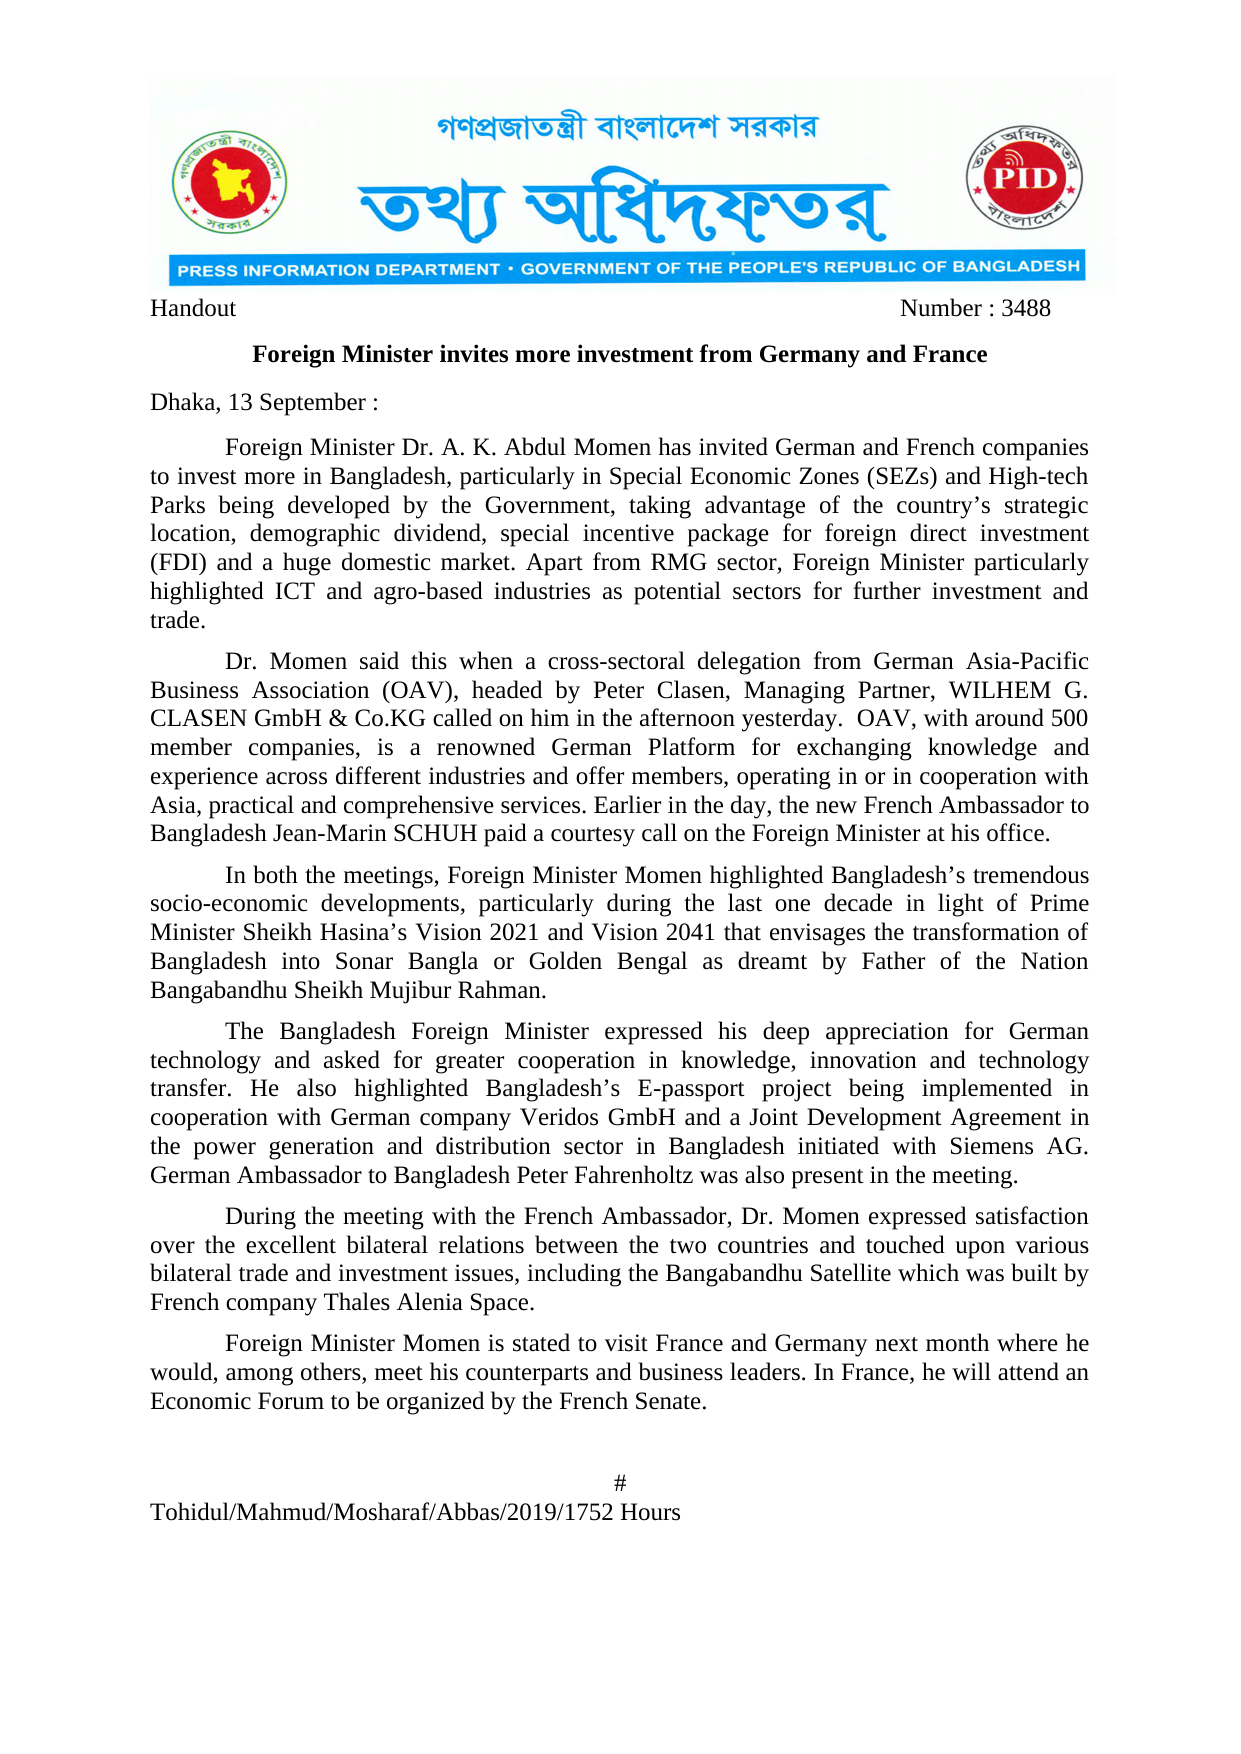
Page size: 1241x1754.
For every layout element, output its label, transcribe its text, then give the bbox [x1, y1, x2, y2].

text Foreign Minister Momen is stated to visit France and Germany next month where he would, among others, meet his counterparts and business leaders. In France, he will attend an Economic Forum to be organized by the French Senate. [150, 1328, 1090, 1415]
text Foreign Minister invites more investment from Germany and France [150, 339, 1090, 367]
text The Bangladesh Foreign Minister expressed his deep appreciation for German technology and asked for greater cooperation in knowledge, innovation and technology transfer. He also highlighted Bangladesh’s E-passport project being implemented in cooperation with German company Veridos GmbH and a Joint Development Agreement in the power generation and distribution sector in Bangladesh initiated with Siemens AG. German Ambassador to Bangladesh Peter Fahrenholtz was also present in the meeting. [150, 1016, 1090, 1188]
text Handout Number : 3488 [150, 294, 1090, 322]
text Dhaka, 13 September : [150, 387, 1090, 415]
picture [150, 75, 1116, 294]
text # [150, 1468, 1090, 1497]
text Foreign Minister Dr. A. K. Abdul Momen has invited German and French companies to invest more in Bangladesh, particularly in Special Economic Zones (SEZs) and High-tech Parks being developed by the Government, taking advantage of the country’s strategic location, demographic dividend, special incentive package for foreign direct investment (FDI) and a huge domestic market. Apart from RMG sector, Foreign Minister particularly highlighted ICT and agro-based industries as potential sectors for further investment and trade. [150, 432, 1090, 633]
text During the meeting with the French Ambassador, Dr. Momen expressed satisfaction over the excellent bilateral relations between the two countries and touched upon various bilateral trade and investment issues, including the Bangabandhu Satellite which was built by French company Thales Alenia Space. [150, 1201, 1090, 1316]
text In both the meetings, Foreign Minister Momen highlighted Bangladesh’s tremendous socio-economic developments, particularly during the last one decade in light of Prime Minister Sheikh Hasina’s Vision 2021 and Vision 2041 that envisages the transformation of Bangladesh into Sonar Bangla or Golden Bengal as dreamt by Father of the Nation Bangabandhu Sheikh Mujibur Rahman. [150, 860, 1090, 1003]
text Dr. Momen said this when a cross-sectoral delegation from German Asia-Pacific Business Association (OAV), headed by Peter Clasen, Managing Partner, WILHEM G. CLASEN GmbH & Co.KG called on him in the afternoon yesterday. OAV, with around 500 member companies, is a renowned German Platform for exchanging knowledge and experience across different industries and offer members, operating in or in cooperation with Asia, practical and comprehensive services. Earlier in the day, the new French Ambassador to Bangladesh Jean-Marin SCHUH paid a courtesy call on the Foreign Minister at his office. [150, 646, 1090, 847]
text Tohidul/Mahmud/Mosharaf/Abbas/2019/1752 Hours [150, 1497, 1090, 1526]
